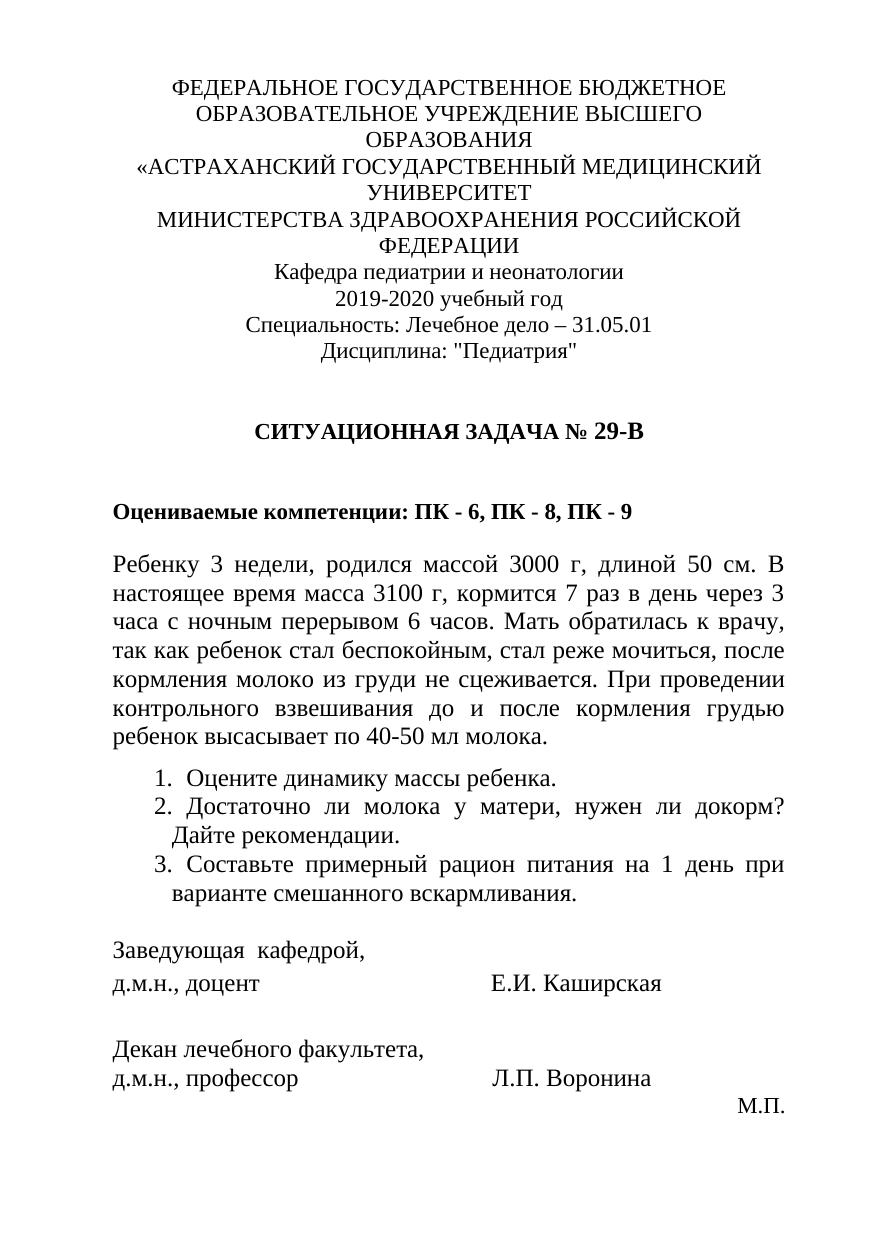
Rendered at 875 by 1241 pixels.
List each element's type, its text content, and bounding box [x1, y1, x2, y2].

text Кафедра педиатрии и неонатологии [112, 258, 785, 285]
text ФЕДЕРАЛЬНОЕ ГОСУДАРСТВЕННОЕ БЮДЖЕТНОЕ [112, 74, 785, 100]
text Ребенку 3 недели, родился массой , длиной . В настоящее время масса , кормится 7 раз в день через 3 часа с ночным перерывом 6 часов. Мать обратилась к врачу, так как ребенок стал беспокойным, стал реже мочиться, после кормления молоко из груди не сцеживается. При проведении контрольного взвешивания до и после кормления грудью ребенок высасывает по 40-50 мл молока. [112, 549, 785, 750]
text СИТУАЦИОННАЯ ЗАДАЧА № 29-В [112, 416, 785, 445]
text Специальность: Лечебное дело – 31.05.01 [112, 311, 785, 337]
text д.м.н., доцент Е.И. Каширская [112, 968, 785, 997]
list Составьте примерный рацион питания на 1 день при варианте смешанного вскармливания. [154, 849, 785, 906]
text Дисциплина: "Педиатрия" [112, 337, 785, 364]
text ФЕДЕРАЦИИ [112, 232, 785, 258]
text М.П. [112, 1092, 785, 1118]
text МИНИСТЕРСТВА ЗДРАВООХРАНЕНИЯ РОССИЙСКОЙ [112, 206, 785, 232]
text Декан лечебного факультета, [112, 1034, 785, 1063]
text д.м.н., профессор Л.П. Воронина [112, 1063, 785, 1092]
text Оцениваемые компетенции: ПК - 6, ПК - 8, ПК - 9 [112, 498, 785, 524]
text 2019-2020 учебный год [112, 285, 785, 311]
text Заведующая кафедрой, [112, 935, 785, 964]
list Оцените динамику массы ребенка. [154, 763, 785, 791]
list Достаточно ли молока у матери, нужен ли докорм? Дайте рекомендации. [154, 791, 785, 849]
text ОБРАЗОВАТЕЛЬНОЕ УЧРЕЖДЕНИЕ ВЫСШЕГО ОБРАЗОВАНИЯ [112, 100, 785, 153]
text «АСТРАХАНСКИЙ ГОСУДАРСТВЕННЫЙ МЕДИЦИНСКИЙ [112, 153, 785, 179]
text УНИВЕРСИТЕТ [112, 179, 785, 206]
